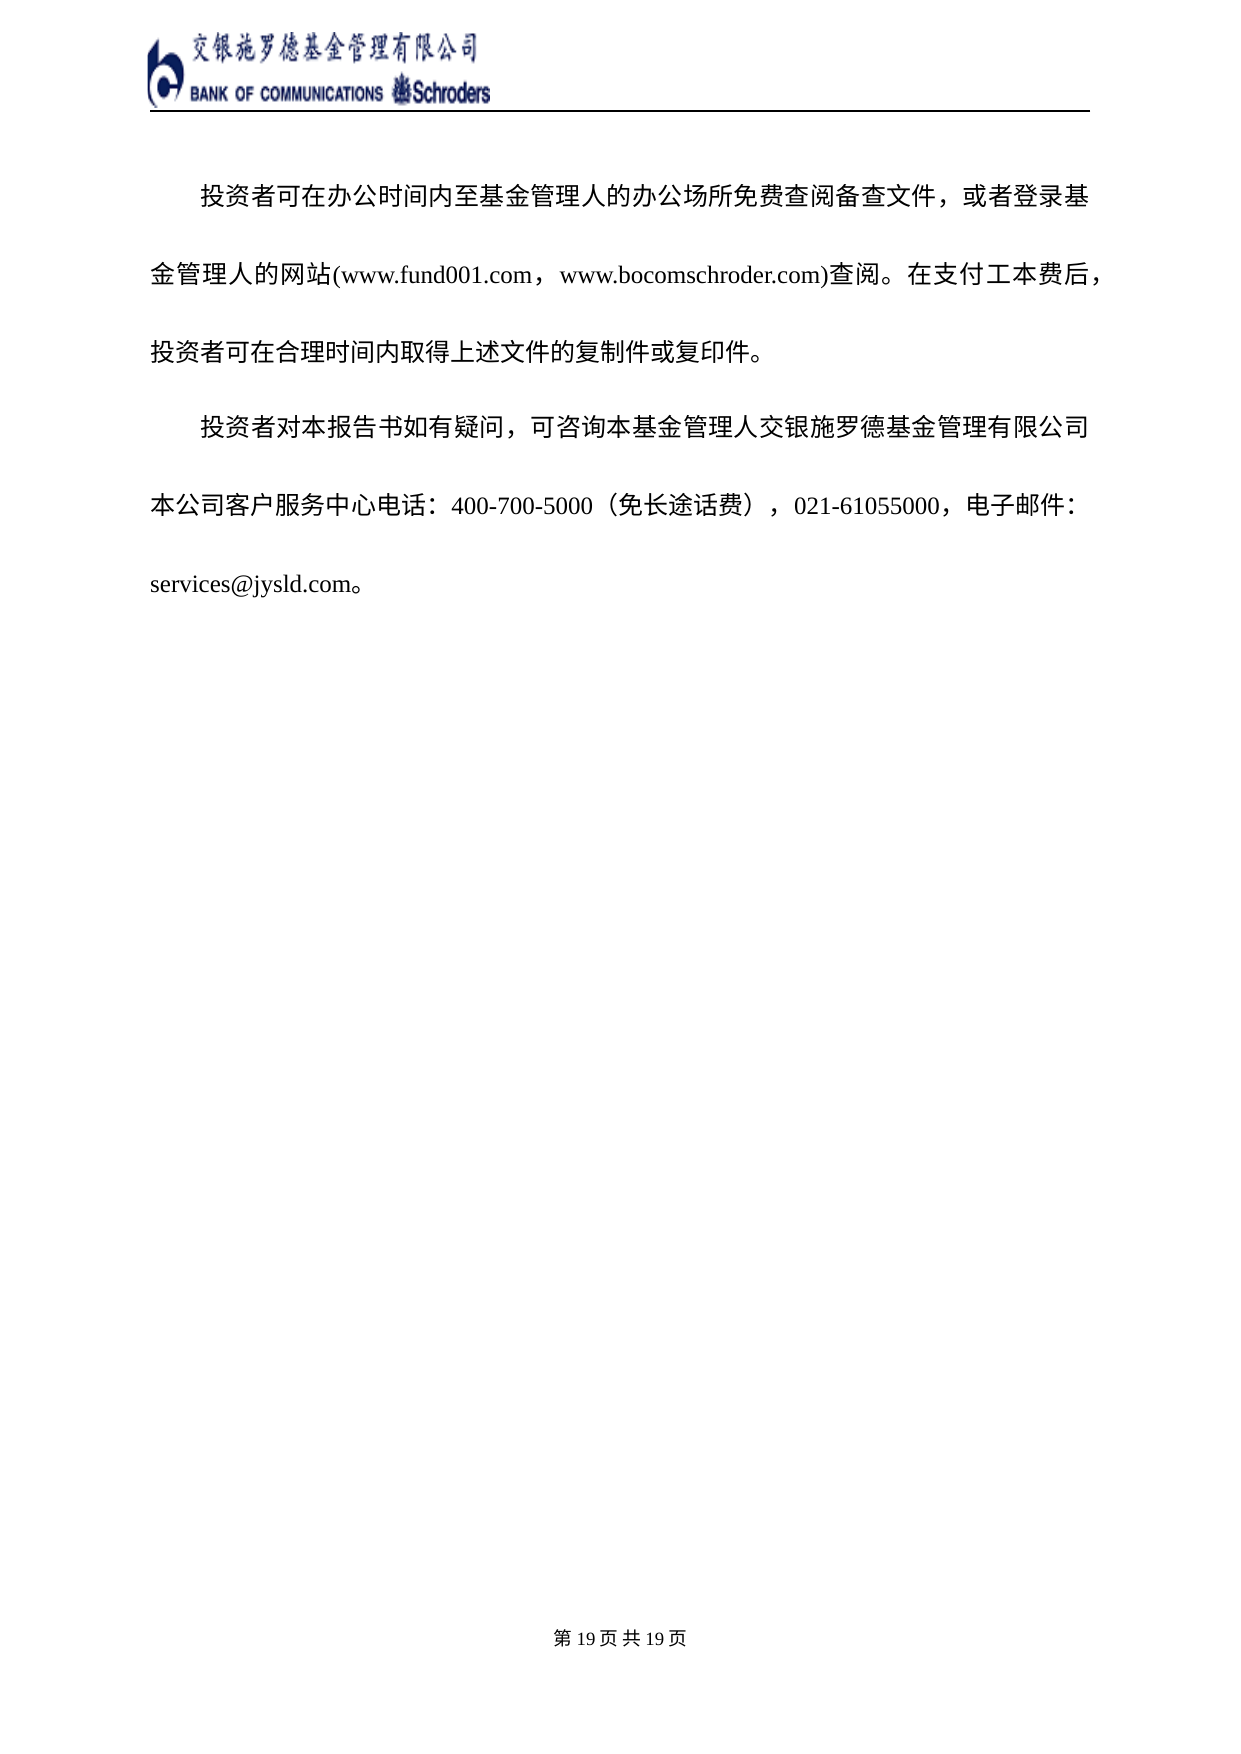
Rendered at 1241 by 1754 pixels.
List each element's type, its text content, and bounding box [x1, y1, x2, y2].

text 投资者对本报告书如有疑问，可咨询本基金管理人交银施罗德基金管理有限公司。本公司客户服务中心电话：400-700-5000（免长途话费），021-61055000，电子邮件：services@jysld.com。 [150, 393, 1090, 614]
text 投资者可在办公时间内至基金管理人的办公场所免费查阅备查文件，或者登录基金管理人的网站(www.fund001.com，www.bocomschroder.com)查阅。在支付工本费后，投资者可在合理时间内取得上述文件的复制件或复印件。 [150, 162, 1090, 383]
picture [147, 32, 490, 108]
